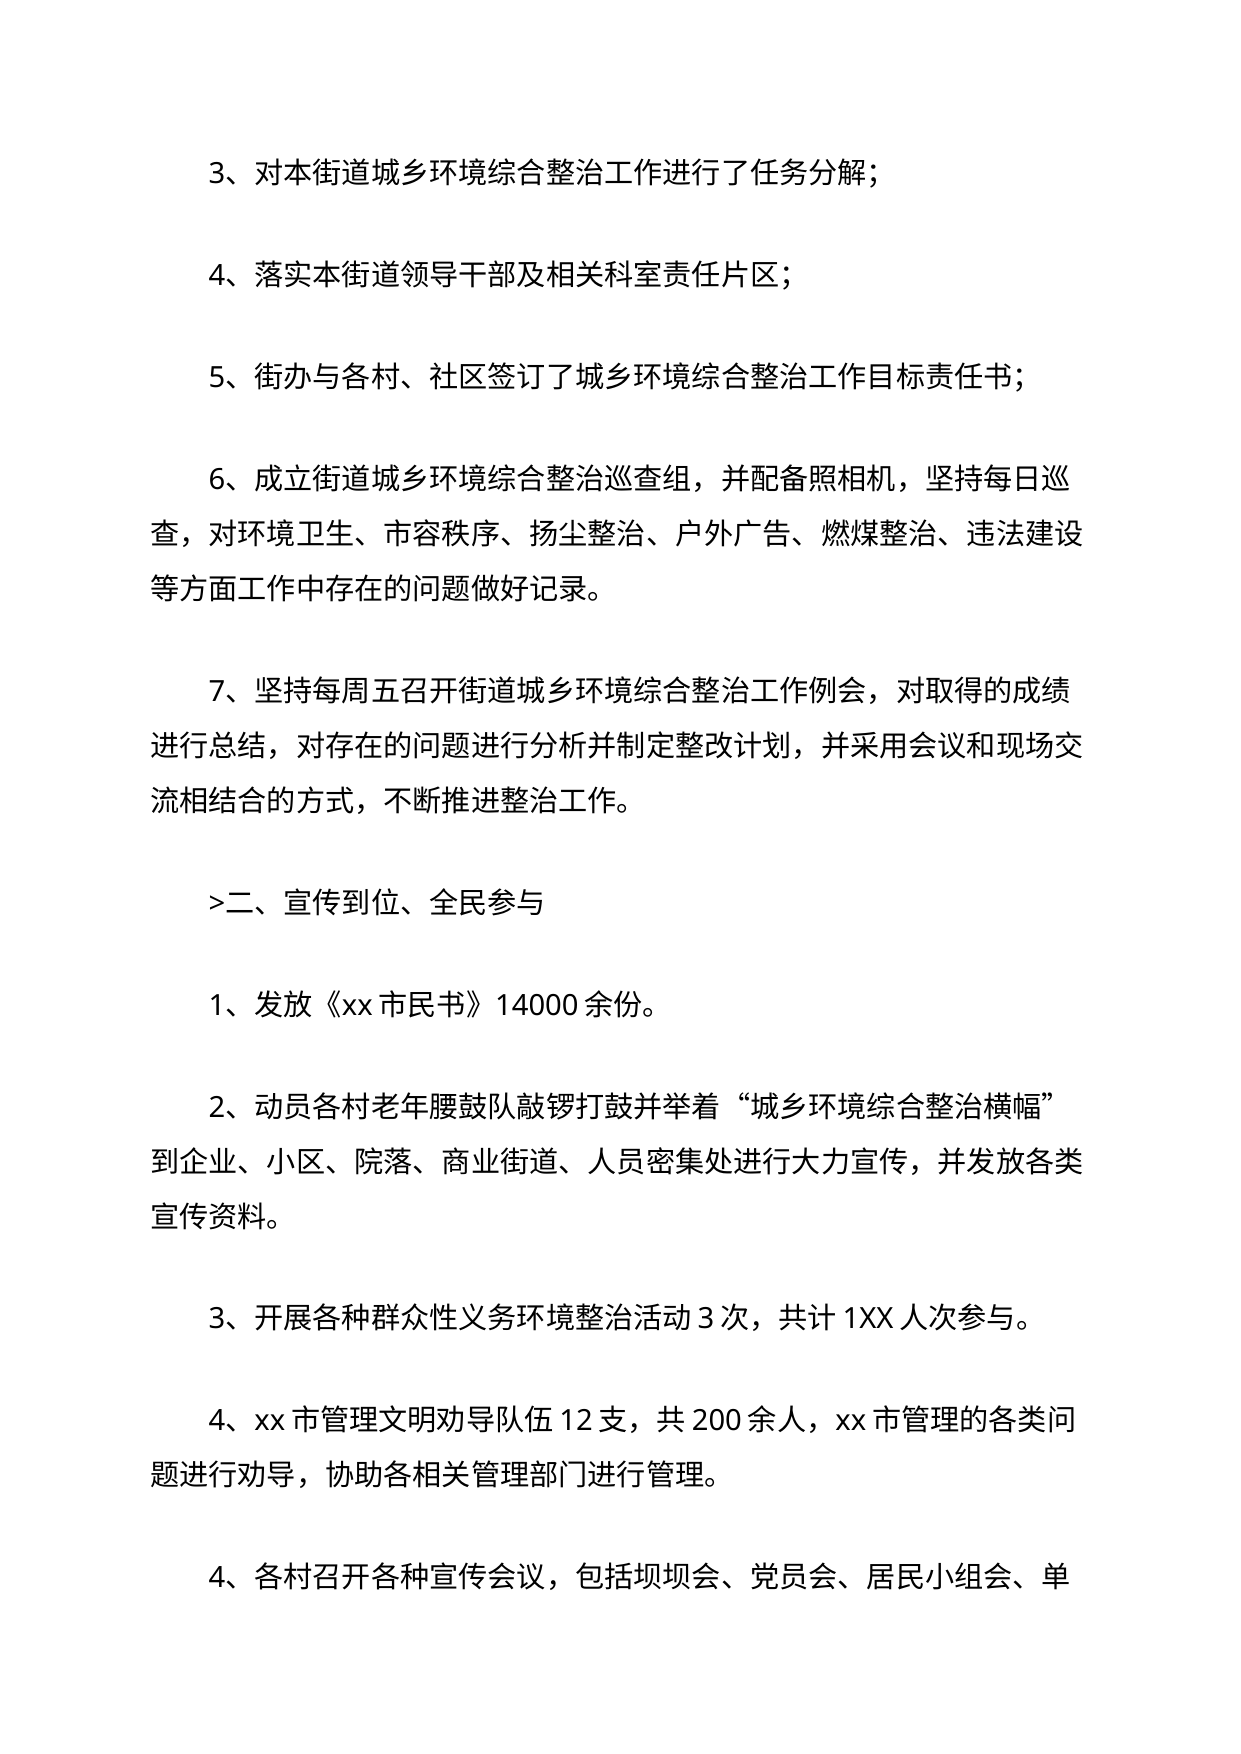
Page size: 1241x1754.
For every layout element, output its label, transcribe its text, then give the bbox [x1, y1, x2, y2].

text 3、开展各种群众性义务环境整治活动3次，共计1XX人次参与。 [150, 1295, 1090, 1337]
text 2、动员各村老年腰鼓队敲锣打鼓并举着“城乡环境综合整治横幅”到企业、小区、院落、商业街道、人员密集处进行大力宣传，并发放各类宣传资料。 [150, 1083, 1090, 1235]
text >二、宣传到位、全民参与 [150, 879, 1090, 922]
text 3、对本街道城乡环境综合整治工作进行了任务分解； [150, 150, 1090, 192]
text 1、发放《xx市民书》14000余份。 [150, 981, 1090, 1024]
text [150, 1554, 1090, 1596]
text 4、xx市管理文明劝导队伍12支，共200余人，xx市管理的各类问题进行劝导，协助各相关管理部门进行管理。 [150, 1397, 1090, 1494]
text 4、落实本街道领导干部及相关科室责任片区； [150, 252, 1090, 294]
text 7、坚持每周五召开街道城乡环境综合整治工作例会，对取得的成绩进行总结，对存在的问题进行分析并制定整改计划，并采用会议和现场交流相结合的方式，不断推进整治工作。 [150, 668, 1090, 820]
text 5、街办与各村、社区签订了城乡环境综合整治工作目标责任书； [150, 354, 1090, 396]
text 6、成立街道城乡环境综合整治巡查组，并配备照相机，坚持每日巡查，对环境卫生、市容秩序、扬尘整治、户外广告、燃煤整治、违法建设等方面工作中存在的问题做好记录。 [150, 456, 1090, 608]
